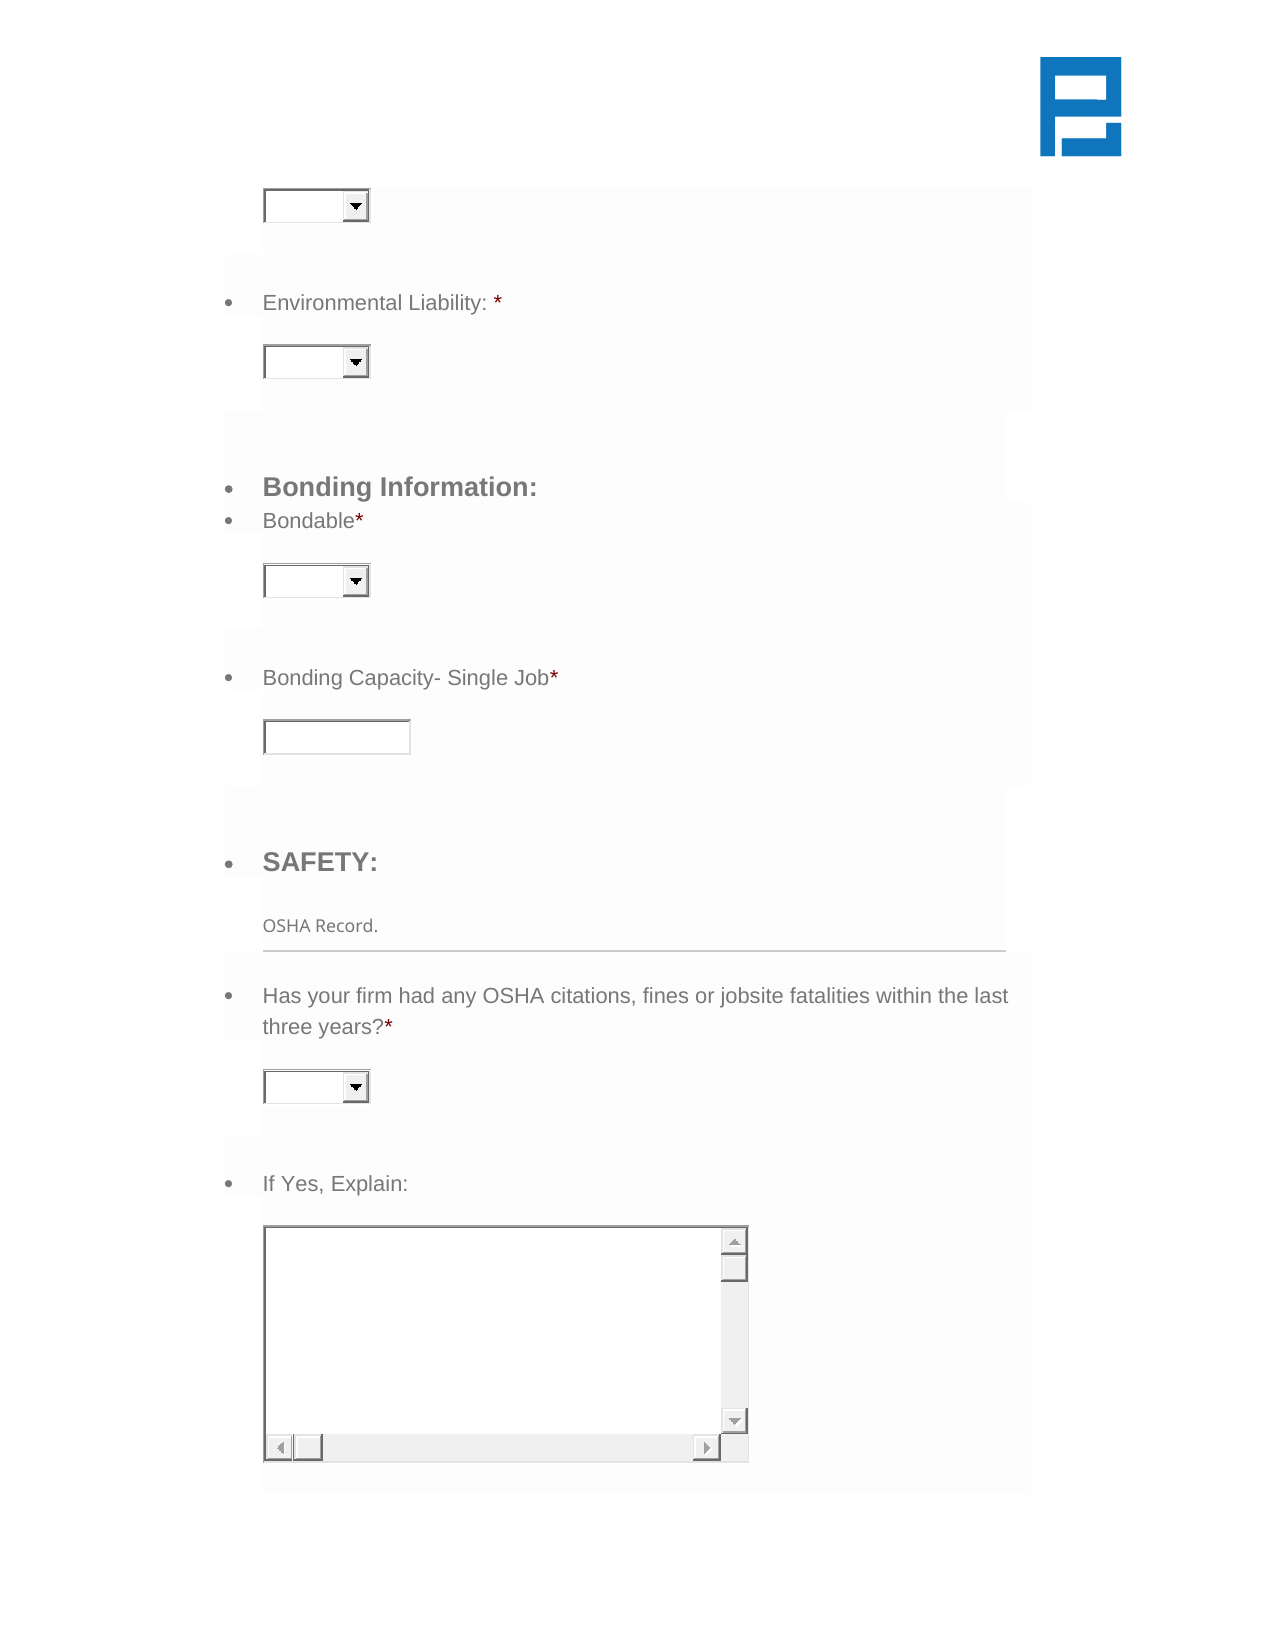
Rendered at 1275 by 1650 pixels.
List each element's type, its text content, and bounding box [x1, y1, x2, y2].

list If Yes, Explain: [225, 1164, 1031, 1196]
text OSHA Record. [262, 907, 1006, 952]
picture [1017, 57, 1143, 164]
list Bonding Capacity- Single Job* [225, 659, 1031, 690]
list Bonding Information: [225, 440, 1006, 502]
list Has your firm had any OSHA citations, fines or jobsite fatalities within the last three years?* [225, 977, 1031, 1039]
list SAFETY: [225, 815, 1006, 877]
list Bondable* [225, 502, 1031, 533]
list Environmental Liability: * [225, 283, 1031, 315]
